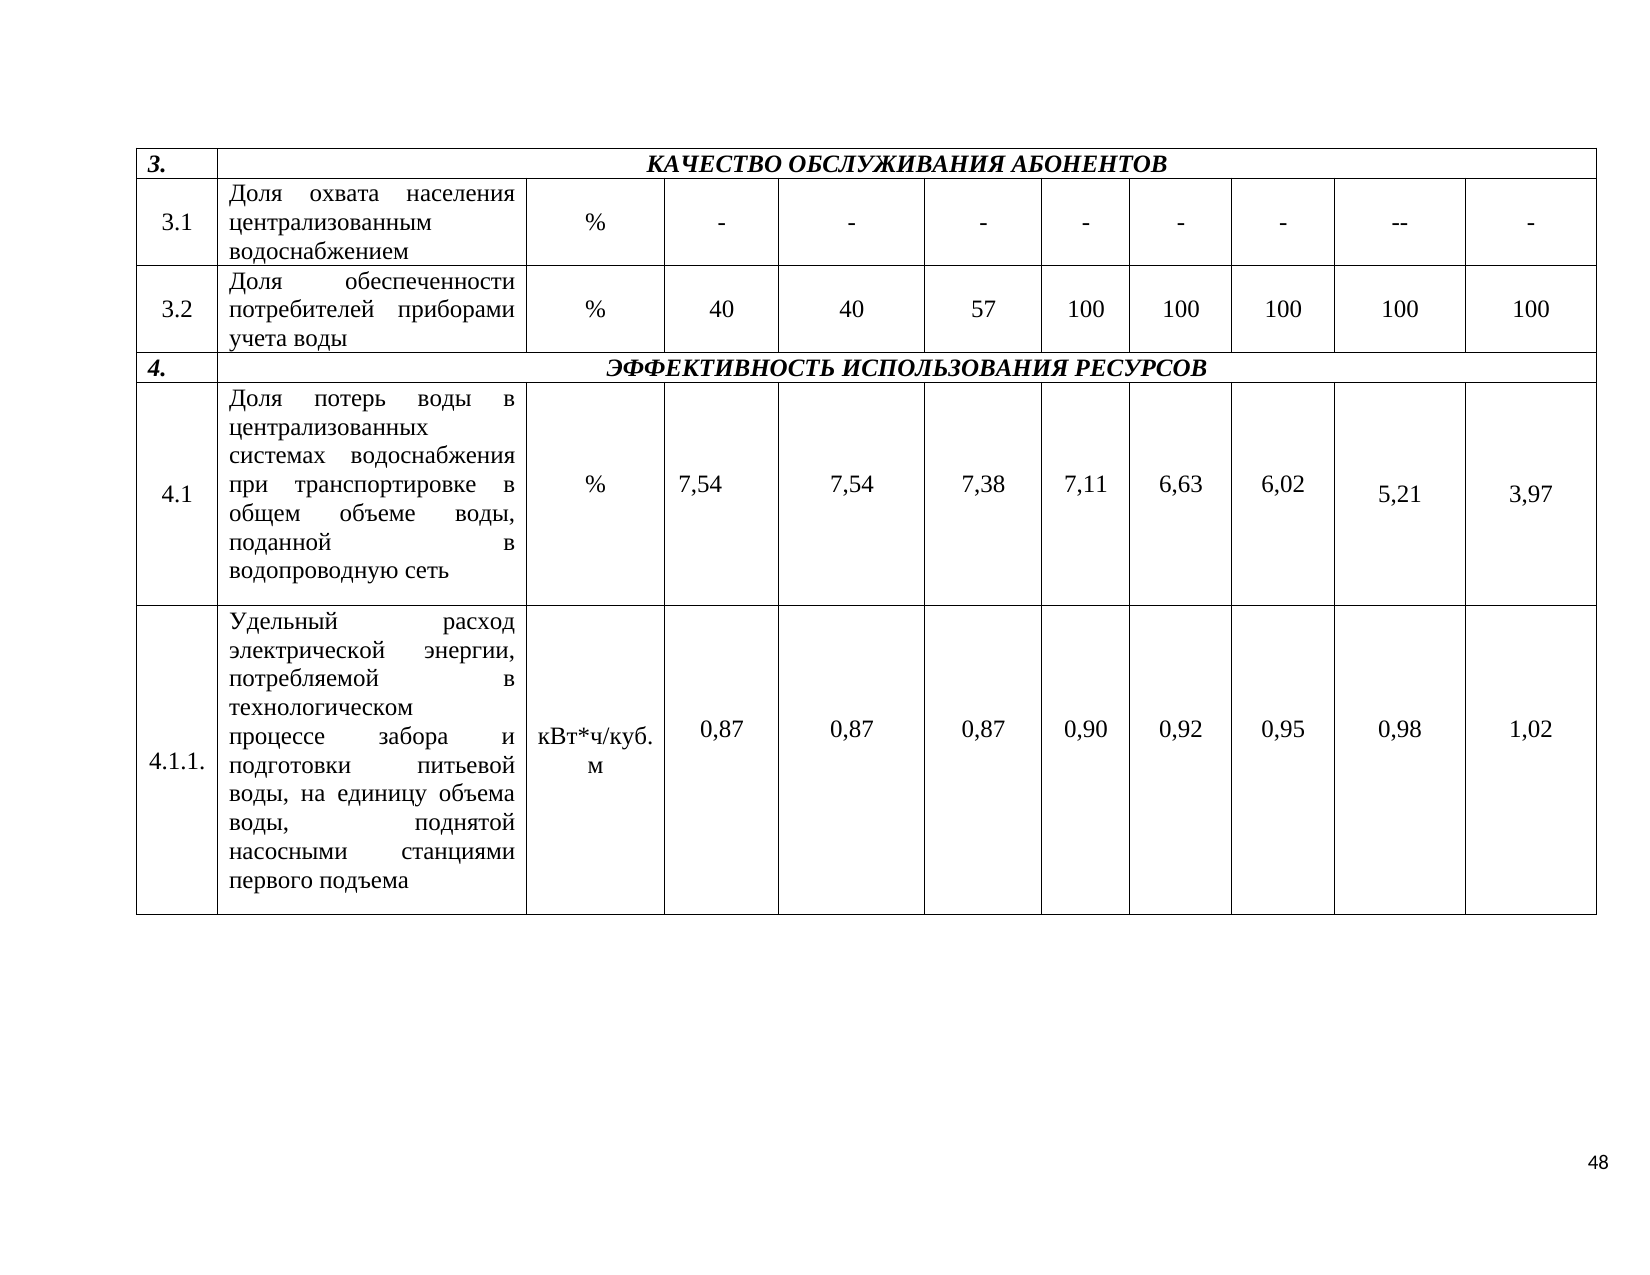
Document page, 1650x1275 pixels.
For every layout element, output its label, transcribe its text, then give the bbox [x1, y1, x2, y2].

table_header КАЧЕСТВО ОБСЛУЖИВАНИЯ АБОНЕНТОВ [218, 149, 1596, 177]
table_cell 3.2 [137, 266, 217, 352]
table_cell 1,02 [1466, 606, 1596, 914]
table_cell 5,21 [1335, 383, 1465, 605]
table_cell 7,54 [665, 383, 778, 605]
table_cell - [1042, 179, 1129, 265]
table_cell Удельный расход электрической энергии, потребляемой в технологическом процессе забора и подготовки питьевой воды, на единицу объема воды, поднятой насосными станциями первого подъема [218, 606, 526, 914]
table_cell - [1466, 179, 1596, 265]
table_cell Доля обеспеченности потребителей приборами учета воды [218, 266, 526, 352]
table_header 3. [137, 149, 217, 177]
table_cell -- [1335, 179, 1465, 265]
table_cell ЭФФЕКТИВНОСТЬ ИСПОЛЬЗОВАНИЯ РЕСУРСОВ [218, 353, 1596, 382]
table_cell 4.1.1. [137, 606, 217, 914]
table_cell 7,38 [925, 383, 1041, 605]
table_cell - [1232, 179, 1334, 265]
table_cell - [665, 179, 778, 265]
table_cell % [527, 179, 664, 265]
table_cell 57 [925, 266, 1041, 352]
table_cell 100 [1335, 266, 1465, 352]
table_cell 40 [665, 266, 778, 352]
table_cell 0,87 [665, 606, 778, 914]
table_cell 100 [1466, 266, 1596, 352]
table_cell % [527, 383, 664, 605]
table_cell 40 [779, 266, 924, 352]
table_cell % [527, 266, 664, 352]
table_cell 0,95 [1232, 606, 1334, 914]
table_cell - [925, 179, 1041, 265]
table_cell 100 [1232, 266, 1334, 352]
table_cell 4.1 [137, 383, 217, 605]
table_cell 3.1 [137, 179, 217, 265]
table_cell - [1130, 179, 1231, 265]
table_cell Доля потерь воды в централизованных системах водоснабжения при транспортировке в общем объеме воды, поданной в водопроводную сеть [218, 383, 526, 605]
table_cell - [779, 179, 924, 265]
table_cell Доля охвата населения централизованным водоснабжением [218, 179, 526, 265]
table_cell 0,92 [1130, 606, 1231, 914]
table_cell кВт*ч/куб. м [527, 606, 664, 914]
table_cell 100 [1042, 266, 1129, 352]
table_cell 0,87 [925, 606, 1041, 914]
table_cell 0,90 [1042, 606, 1129, 914]
table_cell 6,02 [1232, 383, 1334, 605]
table_cell 6,63 [1130, 383, 1231, 605]
table_cell 0,98 [1335, 606, 1465, 914]
table_cell 7,54 [779, 383, 924, 605]
table_cell 4. [137, 353, 217, 382]
table_cell 7,11 [1042, 383, 1129, 605]
table_cell 100 [1130, 266, 1231, 352]
table_cell 3,97 [1466, 383, 1596, 605]
table_cell 0,87 [779, 606, 924, 914]
